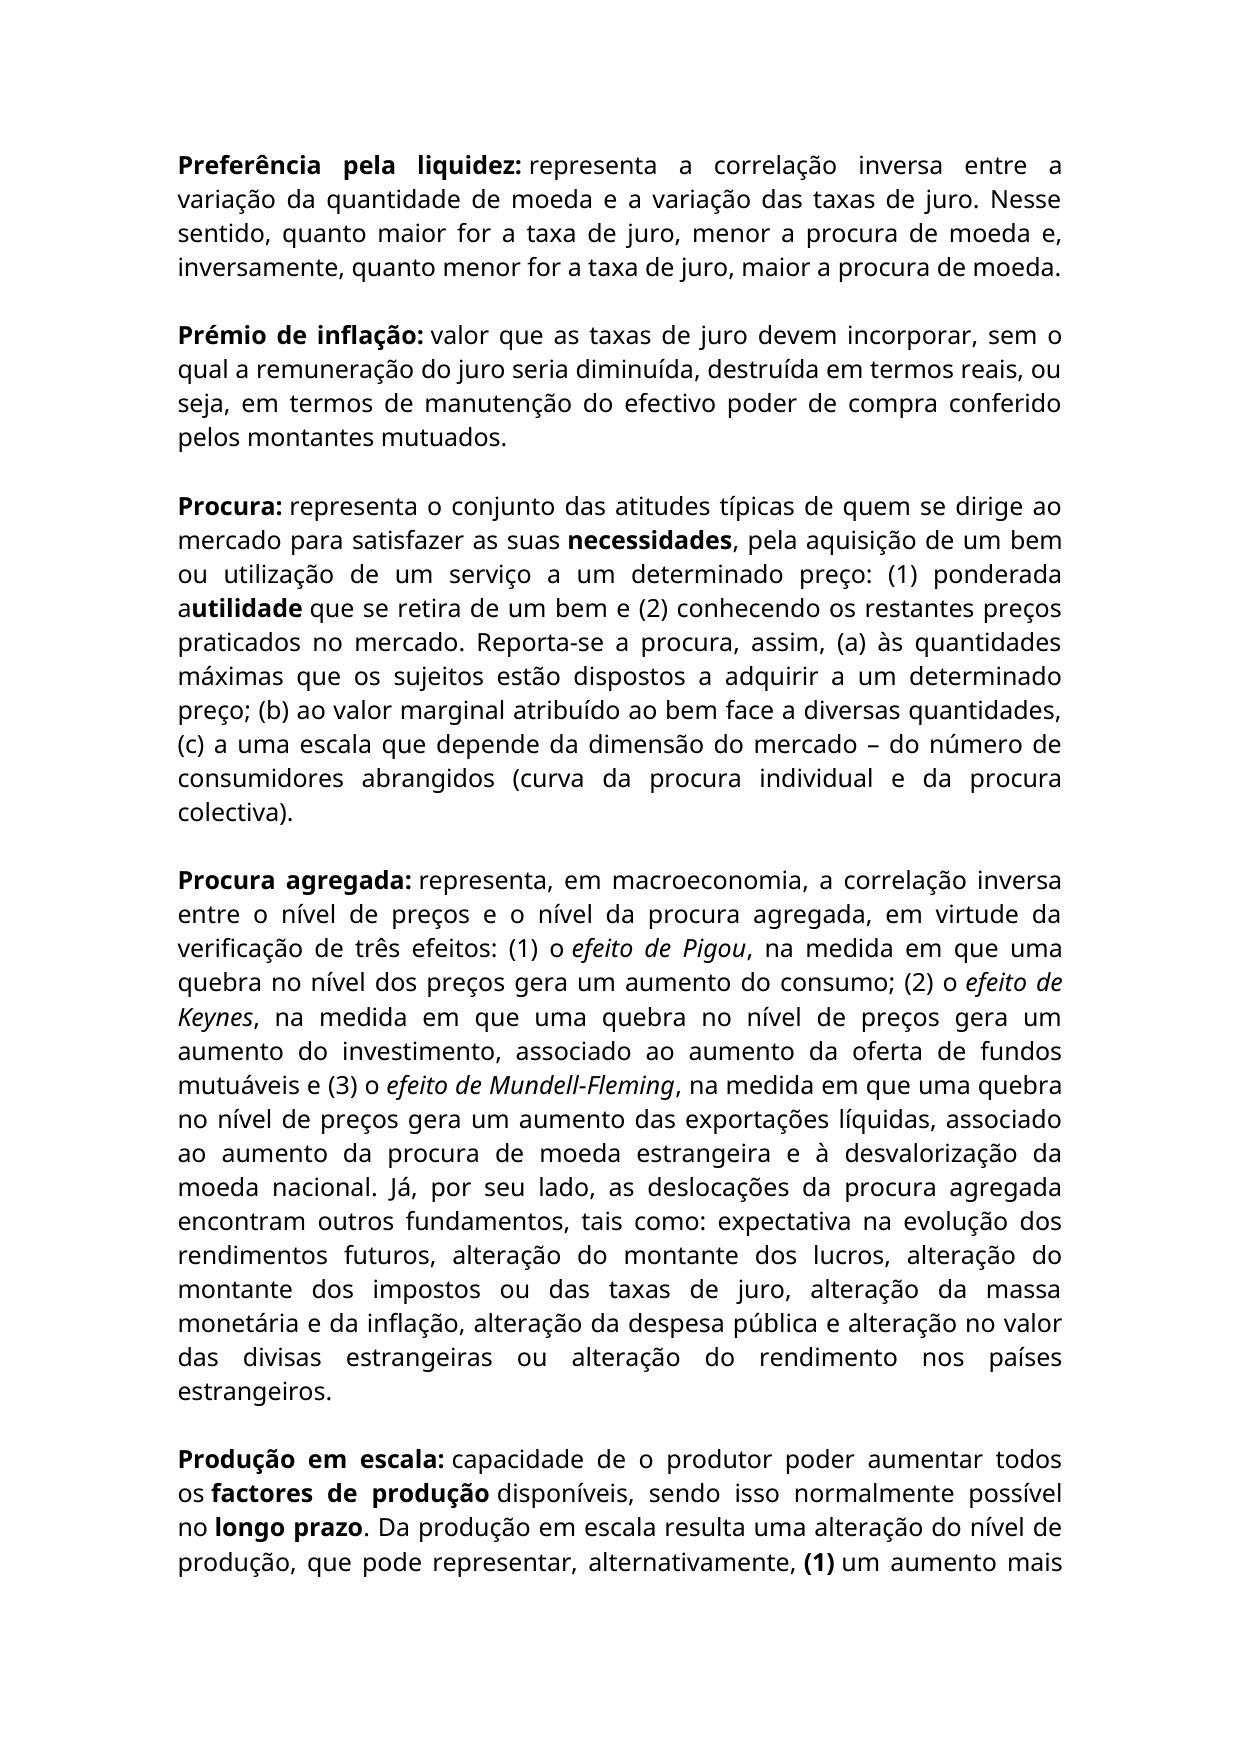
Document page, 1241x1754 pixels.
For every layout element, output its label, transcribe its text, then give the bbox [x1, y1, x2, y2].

text Procura: representa o conjunto das atitudes típicas de quem se dirige ao mercado para satisfazer as suas necessidades, pela aquisição de um bem ou utilização de um serviço a um determinado preço: (1) ponderada autilidade que se retira de um bem e (2) conhecendo os restantes preços praticados no mercado. Reporta-se a procura, assim, (a) às quantidades máximas que os sujeitos estão dispostos a adquirir a um determinado preço; (b) ao valor marginal atribuído ao bem face a diversas quantidades, (c) a uma escala que depende da dimensão do mercado – do número de consumidores abrangidos (curva da procura individual e da procura colectiva). [177, 488, 1063, 829]
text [177, 1442, 1063, 1578]
text Prémio de inflação: valor que as taxas de juro devem incorporar, sem o qual a remuneração do juro seria diminuída, destruída em termos reais, ou seja, em termos de manutenção do efectivo poder de compra conferido pelos montantes mutuados. [177, 318, 1063, 454]
text Preferência pela liquidez: representa a correlação inversa entre a variação da quantidade de moeda e a variação das taxas de juro. Nesse sentido, quanto maior for a taxa de juro, menor a procura de moeda e, inversamente, quanto menor for a taxa de juro, maior a procura de moeda. [177, 148, 1063, 284]
text Procura agregada: representa, em macroeconomia, a correlação inversa entre o nível de preços e o nível da procura agregada, em virtude da verificação de três efeitos: (1) o efeito de Pigou, na medida em que uma quebra no nível dos preços gera um aumento do consumo; (2) o efeito de Keynes, na medida em que uma quebra no nível de preços gera um aumento do investimento, associado ao aumento da oferta de fundos mutuáveis e (3) o efeito de Mundell-Fleming, na medida em que uma quebra no nível de preços gera um aumento das exportações líquidas, associado ao aumento da procura de moeda estrangeira e à desvalorização da moeda nacional. Já, por seu lado, as deslocações da procura agregada encontram outros fundamentos, tais como: expectativa na evolução dos rendimentos futuros, alteração do montante dos lucros, alteração do montante dos impostos ou das taxas de juro, alteração da massa monetária e da inflação, alteração da despesa pública e alteração no valor das divisas estrangeiras ou alteração do rendimento nos países estrangeiros. [177, 863, 1063, 1408]
